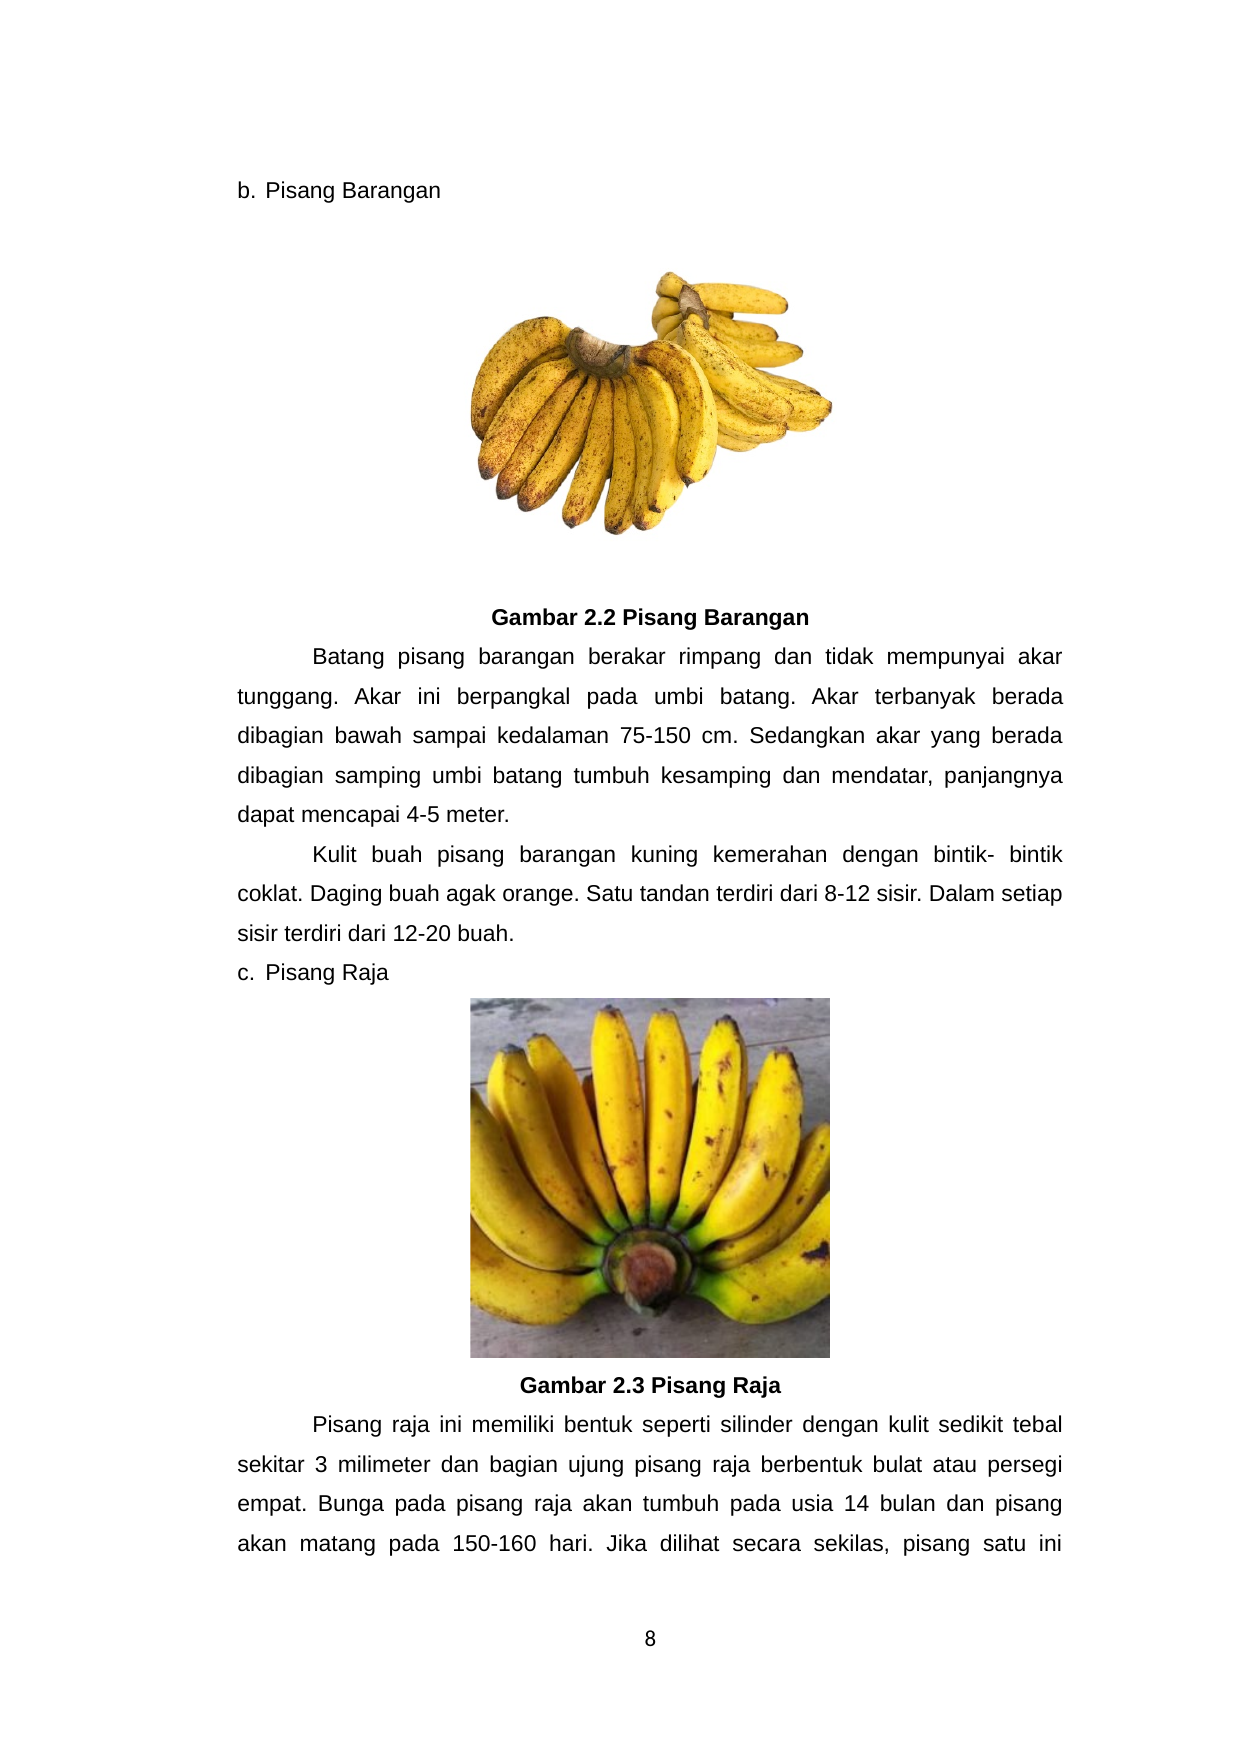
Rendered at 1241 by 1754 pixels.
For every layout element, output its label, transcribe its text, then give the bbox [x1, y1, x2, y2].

picture [463, 216, 837, 590]
text Gambar 2.2 Pisang Barangan [237, 604, 1063, 630]
list Pisang Raja [237, 959, 1063, 986]
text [237, 1411, 1063, 1556]
list Pisang Barangan [237, 177, 1063, 203]
text Batang pisang barangan berakar rimpang dan tidak mempunyai akar tunggang. Akar ini berpangkal pada umbi batang. Akar terbanyak berada dibagian bawah sampai kedalaman 75-150 cm. Sedangkan akar yang berada dibagian samping umbi batang tumbuh kesamping dan mendatar, panjangnya dapat mencapai 4-5 meter. [237, 643, 1063, 828]
text Kulit buah pisang barangan kuning kemerahan dengan bintik- bintik coklat. Daging buah agak orange. Satu tandan terdiri dari 8-12 sisir. Dalam setiap sisir terdiri dari 12-20 buah. [237, 841, 1063, 946]
picture [470, 998, 830, 1358]
text Gambar 2.3 Pisang Raja [237, 1372, 1063, 1398]
